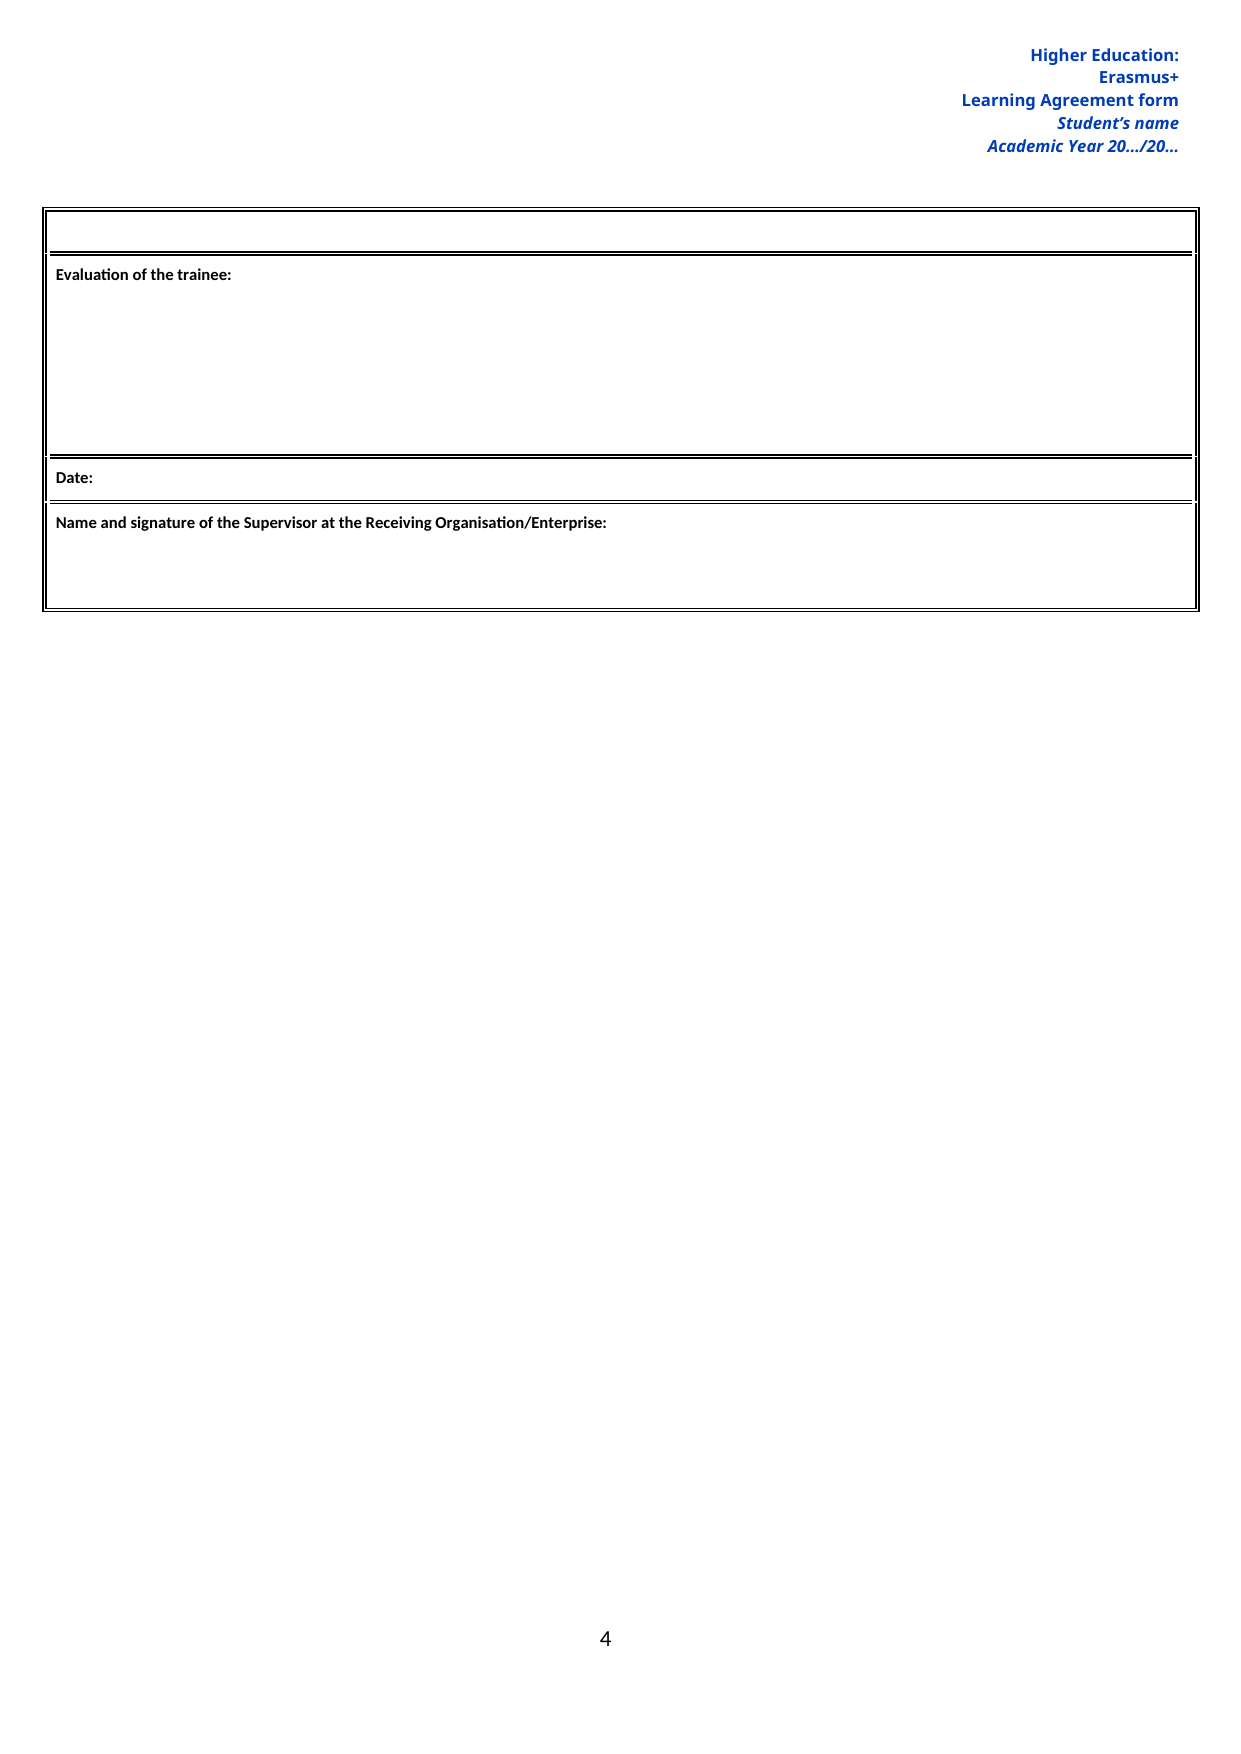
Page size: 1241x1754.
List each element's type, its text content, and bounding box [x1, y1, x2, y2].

table_cell Date: [44, 454, 1197, 499]
table_cell Evaluation of the trainee: [44, 251, 1197, 454]
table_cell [47, 212, 1195, 251]
table_cell Name and signature of the Supervisor at the Receiving Organisation/Enterprise: [44, 500, 1197, 607]
